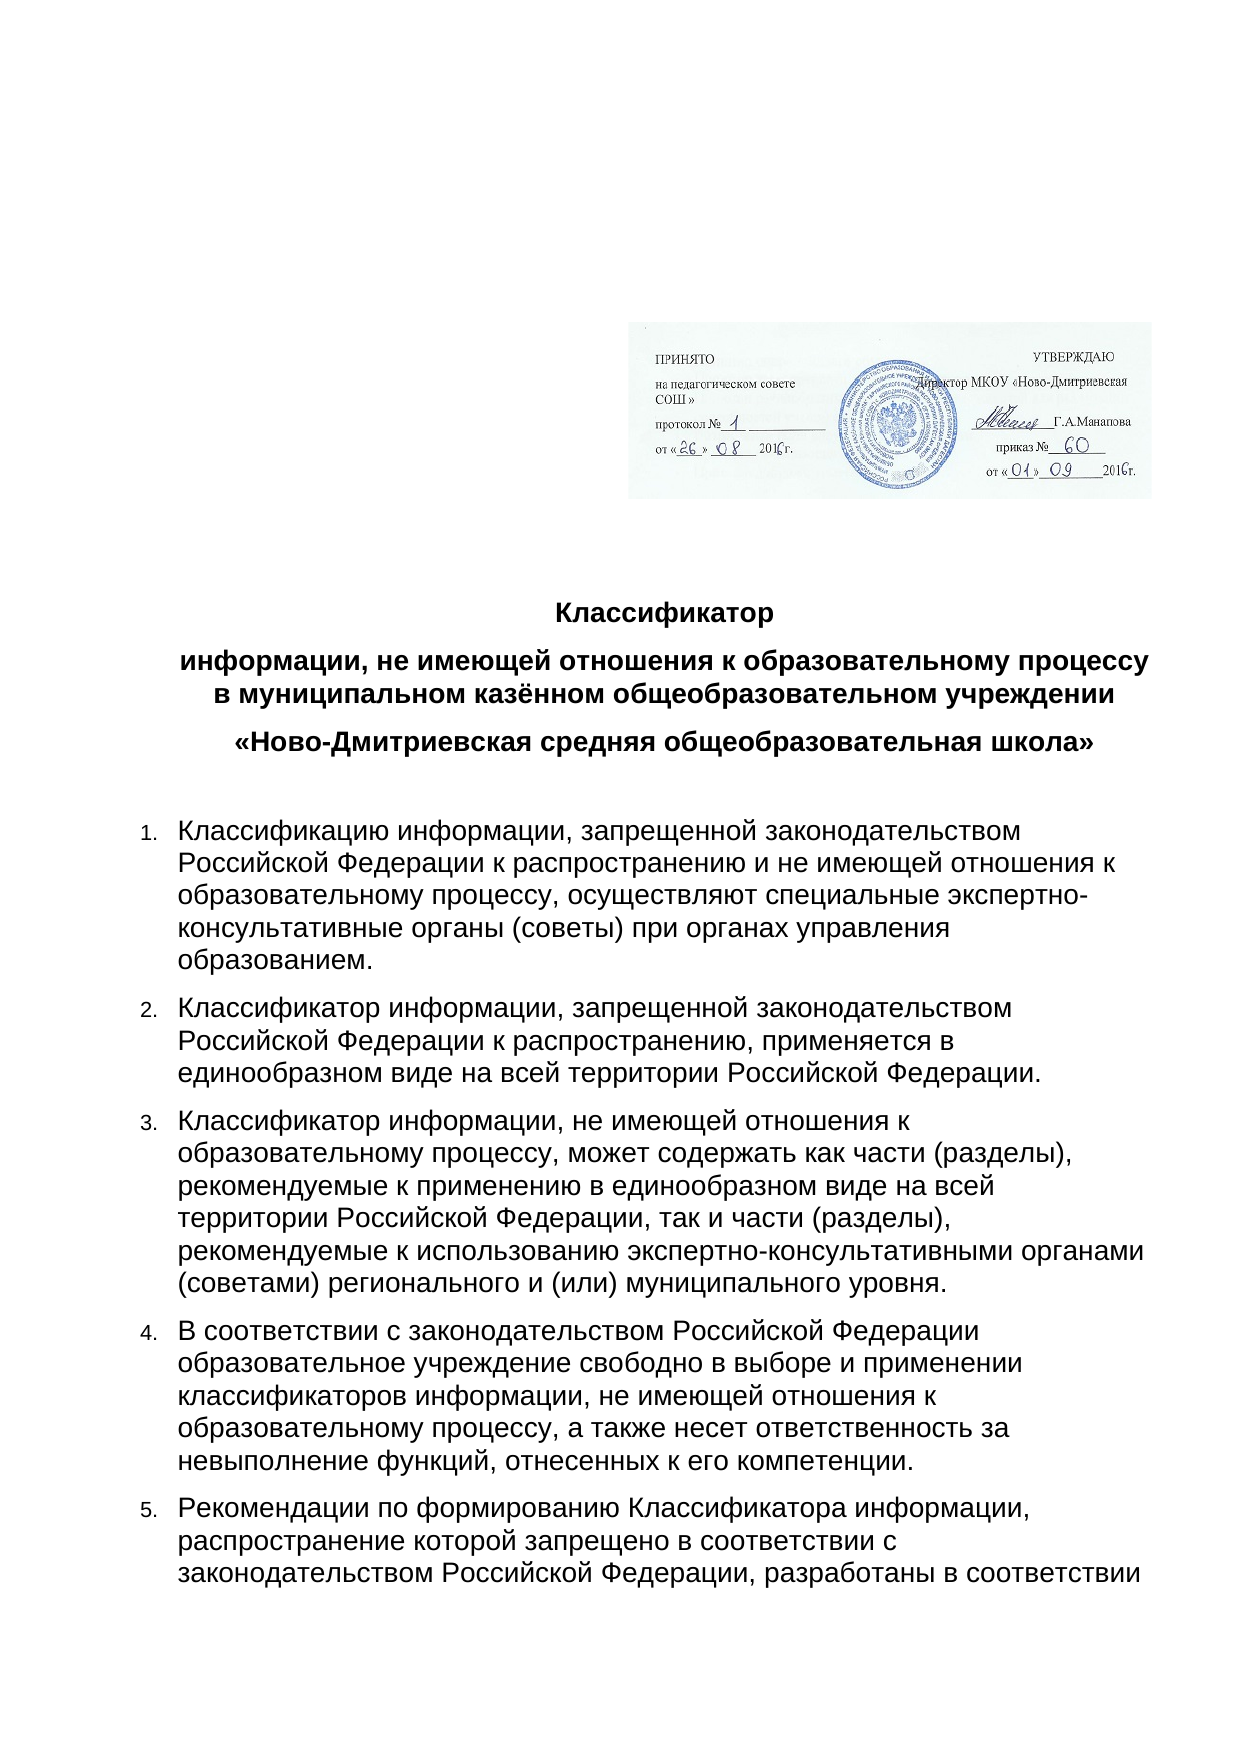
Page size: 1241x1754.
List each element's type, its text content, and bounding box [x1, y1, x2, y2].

list Классификацию информации, запрещенной законодательством Российской Федерации к распространению и не имеющей отношения к образовательному процессу, осуществляют специальные экспертно-консультативные органы (советы) при органах управления образованием. [140, 813, 1152, 975]
list В соответствии с законодательством Российской Федерации образовательное учреждение свободно в выборе и применении классификаторов информации, не имеющей отношения к образовательному процессу, а также несет ответственность за невыполнение функций, отнесенных к его компетенции. [140, 1314, 1152, 1476]
text «Ново-Дмитриевская средняя общеобразовательная школа» [177, 724, 1152, 757]
text Классификатор [177, 596, 1152, 628]
picture [628, 322, 1152, 499]
list Классификатор информации, запрещенной законодательством Российской Федерации к распространению, применяется в единообразном виде на всей территории Российской Федерации. [140, 991, 1152, 1088]
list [140, 1491, 1152, 1589]
text информации, не имеющей отношения к образовательному процессу в муниципальном казённом общеобразовательном учреждении [177, 644, 1152, 709]
list Классификатор информации, не имеющей отношения к образовательному процессу, может содержать как части (разделы), рекомендуемые к применению в единообразном виде на всей территории Российской Федерации, так и части (разделы), рекомендуемые к использованию экспертно-консультативными органами (советами) регионального и (или) муниципального уровня. [140, 1104, 1152, 1298]
